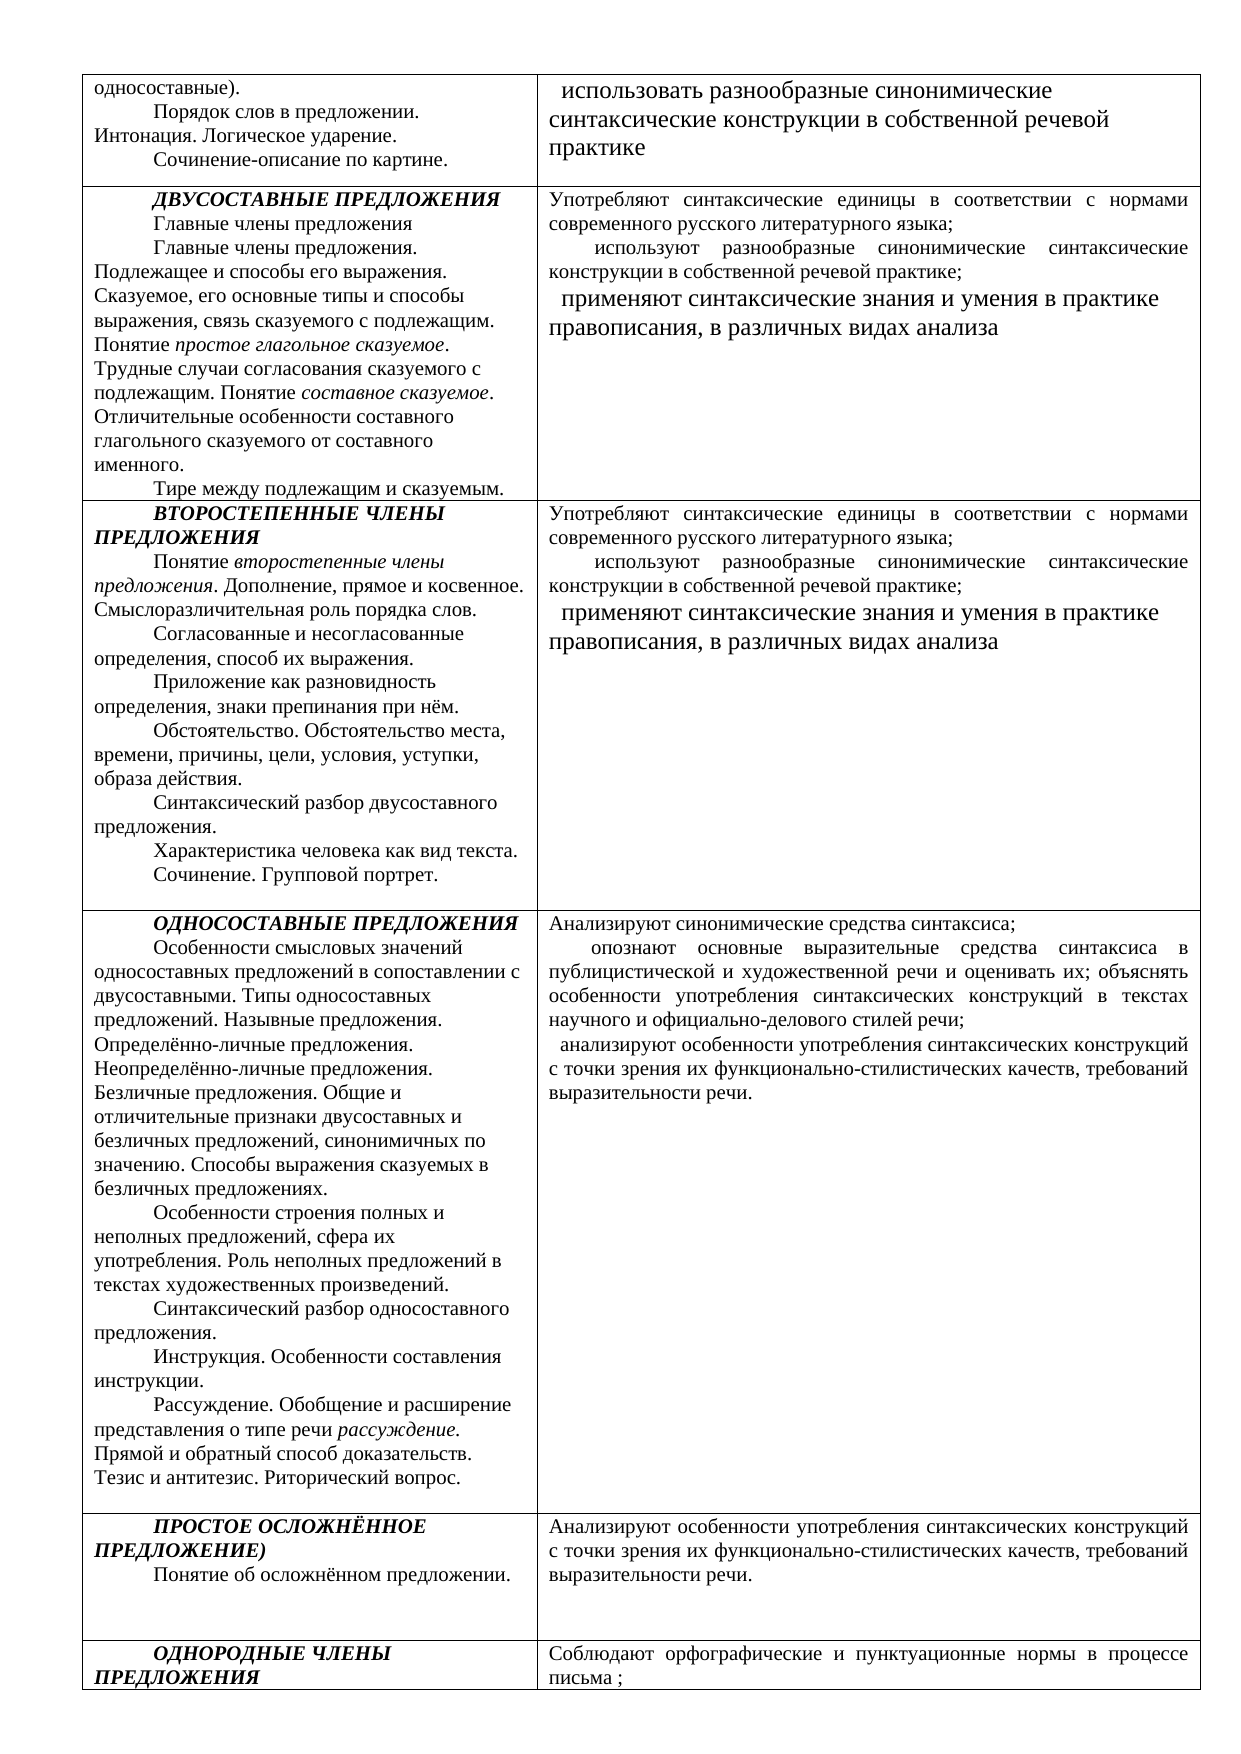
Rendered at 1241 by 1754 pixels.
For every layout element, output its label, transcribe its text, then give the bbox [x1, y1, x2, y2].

table_cell ВТОРОСТЕПЕННЫЕ ЧЛЕНЫ ПРЕДЛОЖЕНИЯ Понятие второстепенные члены предложения. Дополнение, прямое и косвенное. Смыслоразличительная роль порядка слов. Согласованные и несогласованные определения, способ их выражения. Приложение как разновидность определения, знаки препинания при нём. Обстоятельство. Обстоятельство места, времени, причины, цели, условия, уступки, образа действия. Синтаксический разбор двусоставного предложения. Характеристика человека как вид текста. Сочинение. Групповой портрет. [83, 501, 537, 910]
table_cell Анализируют синонимические средства синтаксиса; опознают основные выразительные средства синтаксиса в публицистической и художественной речи и оценивать их; объяснять особенности употребления синтаксических конструкций в текстах научного и официально-делового стилей речи; анализируют особенности употребления синтаксических конструкций с точки зрения их функционально-стилистических качеств, требований выразительности речи. [538, 911, 1200, 1513]
table_cell Употребляют синтаксические единицы в соответствии с нормами современного русского литературного языка; используют разнообразные синонимические синтаксические конструкции в собственной речевой практике; применяют синтаксические знания и умения в практике правописания, в различных видах анализа [538, 187, 1200, 500]
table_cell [538, 75, 1200, 186]
table_cell ОДНОСОСТАВНЫЕ ПРЕДЛОЖЕНИЯ Особенности смысловых значений односоставных предложений в сопоставлении с двусоставными. Типы односоставных предложений. Назывные предложения. Определённо-личные предложения. Неопределённо-личные предложения. Безличные предложения. Общие и отличительные признаки двусоставных и безличных предложений, синонимичных по значению. Способы выражения сказуемых в безличных предложениях. Особенности строения полных и неполных предложений, сфера их употребления. Роль неполных предложений в текстах художественных произведений. Синтаксический разбор односоставного предложения. Инструкция. Особенности составления инструкции. Рассуждение. Обобщение и расширение представления о типе речи рассуждение. Прямой и обратный способ доказательств. Тезис и антитезис. Риторический вопрос. [83, 911, 537, 1513]
table_cell Употребляют синтаксические единицы в соответствии с нормами современного русского литературного языка; используют разнообразные синонимические синтаксические конструкции в собственной речевой практике; применяют синтаксические знания и умения в практике правописания, в различных видах анализа [538, 501, 1200, 910]
table_cell Анализируют особенности употребления синтаксических конструкций с точки зрения их функционально-стилистических качеств, требований выразительности речи. [538, 1514, 1200, 1640]
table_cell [538, 1641, 1200, 1689]
table_cell ПРОСТОЕ ОСЛОЖНЁННОЕ ПРЕДЛОЖЕНИЕ) Понятие об осложнённом предложении. [83, 1514, 537, 1640]
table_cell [83, 75, 537, 186]
table_cell ДВУСОСТАВНЫЕ ПРЕДЛОЖЕНИЯ Главные члены предложения Главные члены предложения. Подлежащее и способы его выражения. Сказуемое, его основные типы и способы выражения, связь сказуемого с подлежащим. Понятие простое глагольное сказуемое. Трудные случаи согласования сказуемого с подлежащим. Понятие составное сказуемое. Отличительные особенности составного глагольного сказуемого от составного именного. Тире между подлежащим и сказуемым. [83, 187, 537, 500]
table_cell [83, 1641, 537, 1689]
